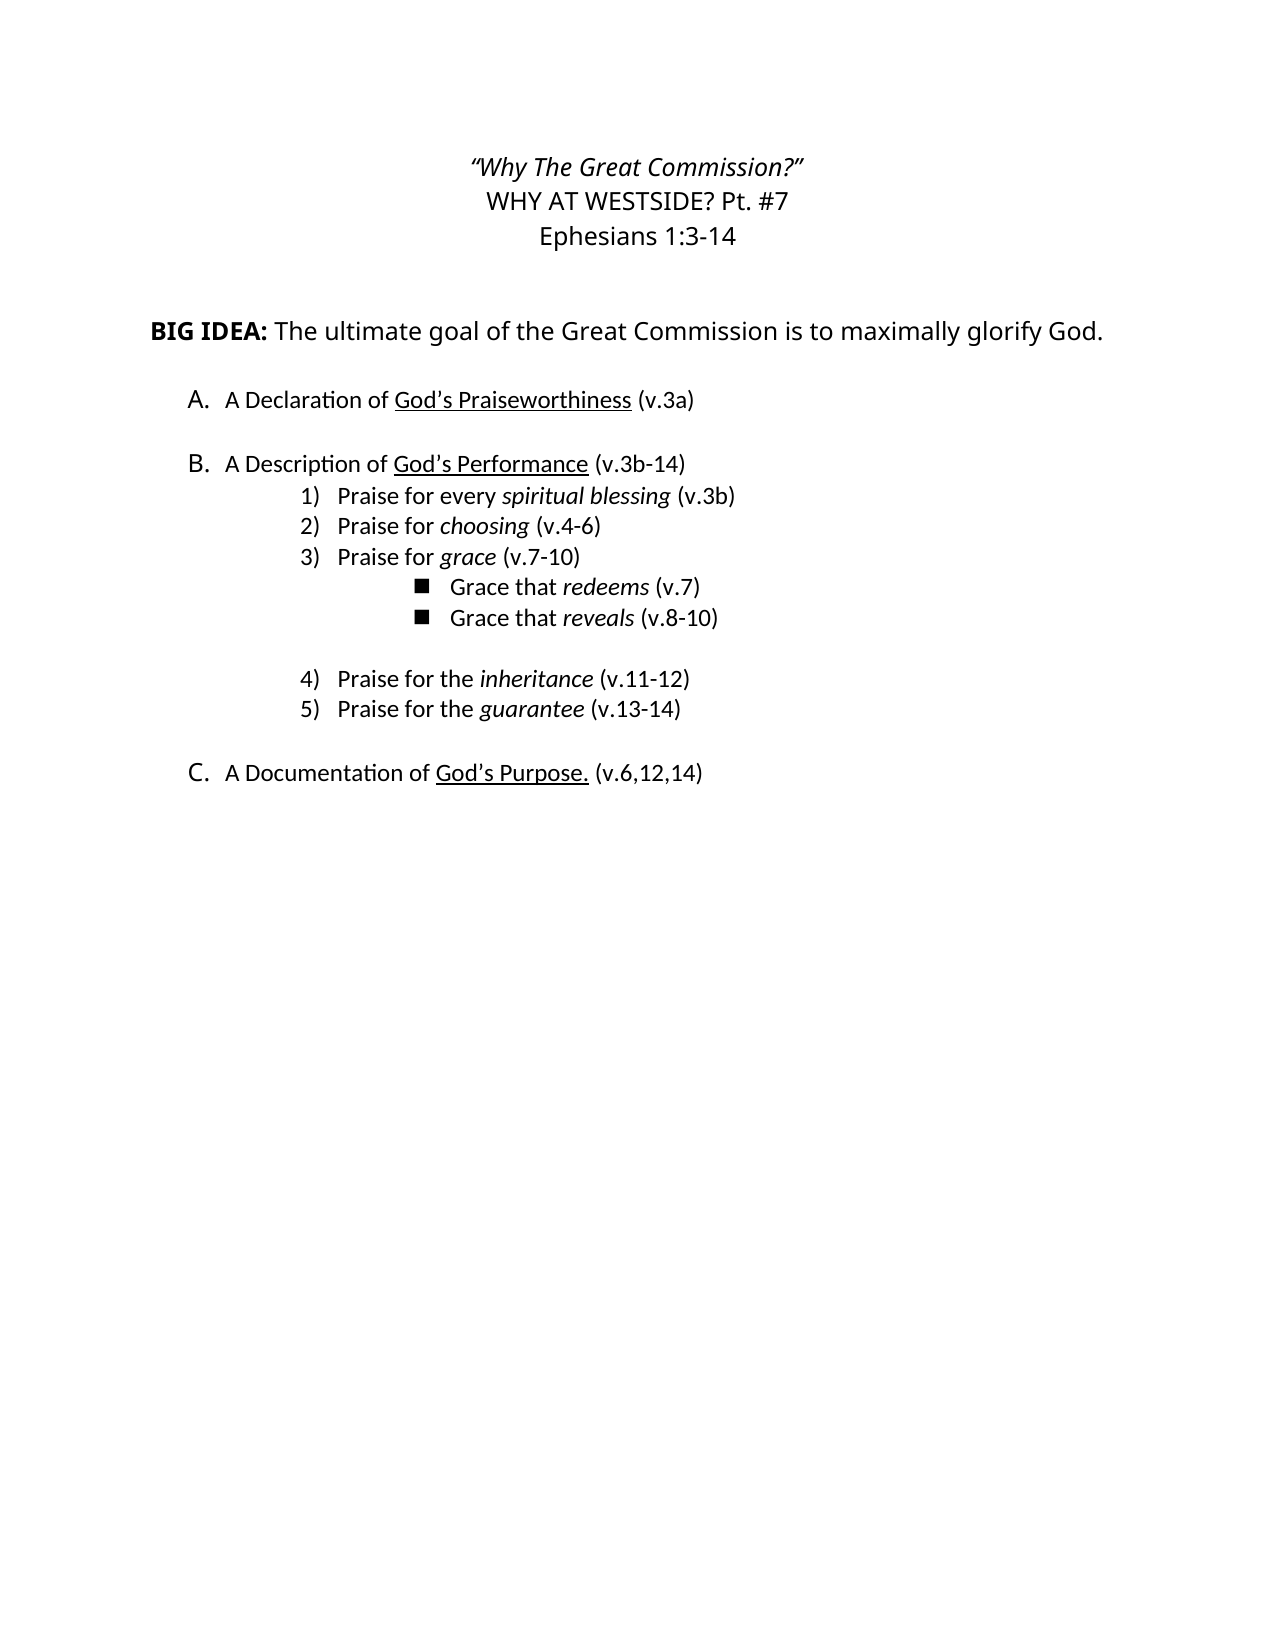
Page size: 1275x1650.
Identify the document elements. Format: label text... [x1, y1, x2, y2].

list Praise for every spiritual blessing (v.3b) [300, 480, 1125, 511]
list A Documentation of God’s Purpose. (v.6,12,14) [187, 755, 1125, 789]
list A Description of God’s Performance (v.3b-14) [187, 446, 1125, 480]
list Praise for the guarantee (v.13-14) [300, 694, 1125, 724]
list Grace that redeems (v.7) [412, 572, 1125, 602]
text Ephesians 1:3-14 [150, 218, 1125, 252]
list A Declaration of God’s Praiseworthiness (v.3a) [187, 381, 1125, 415]
text WHY AT WESTSIDE? Pt. #7 [150, 184, 1125, 218]
text “Why The Great Commission?” [150, 150, 1125, 184]
text BIG IDEA: The ultimate goal of the Great Commission is to maximally glorify God. [150, 313, 1125, 347]
list Praise for grace (v.7-10) [300, 541, 1125, 572]
list Praise for choosing (v.4-6) [300, 511, 1125, 541]
list Praise for the inheritance (v.11-12) [300, 663, 1125, 694]
list Grace that reveals (v.8-10) [412, 602, 1125, 633]
